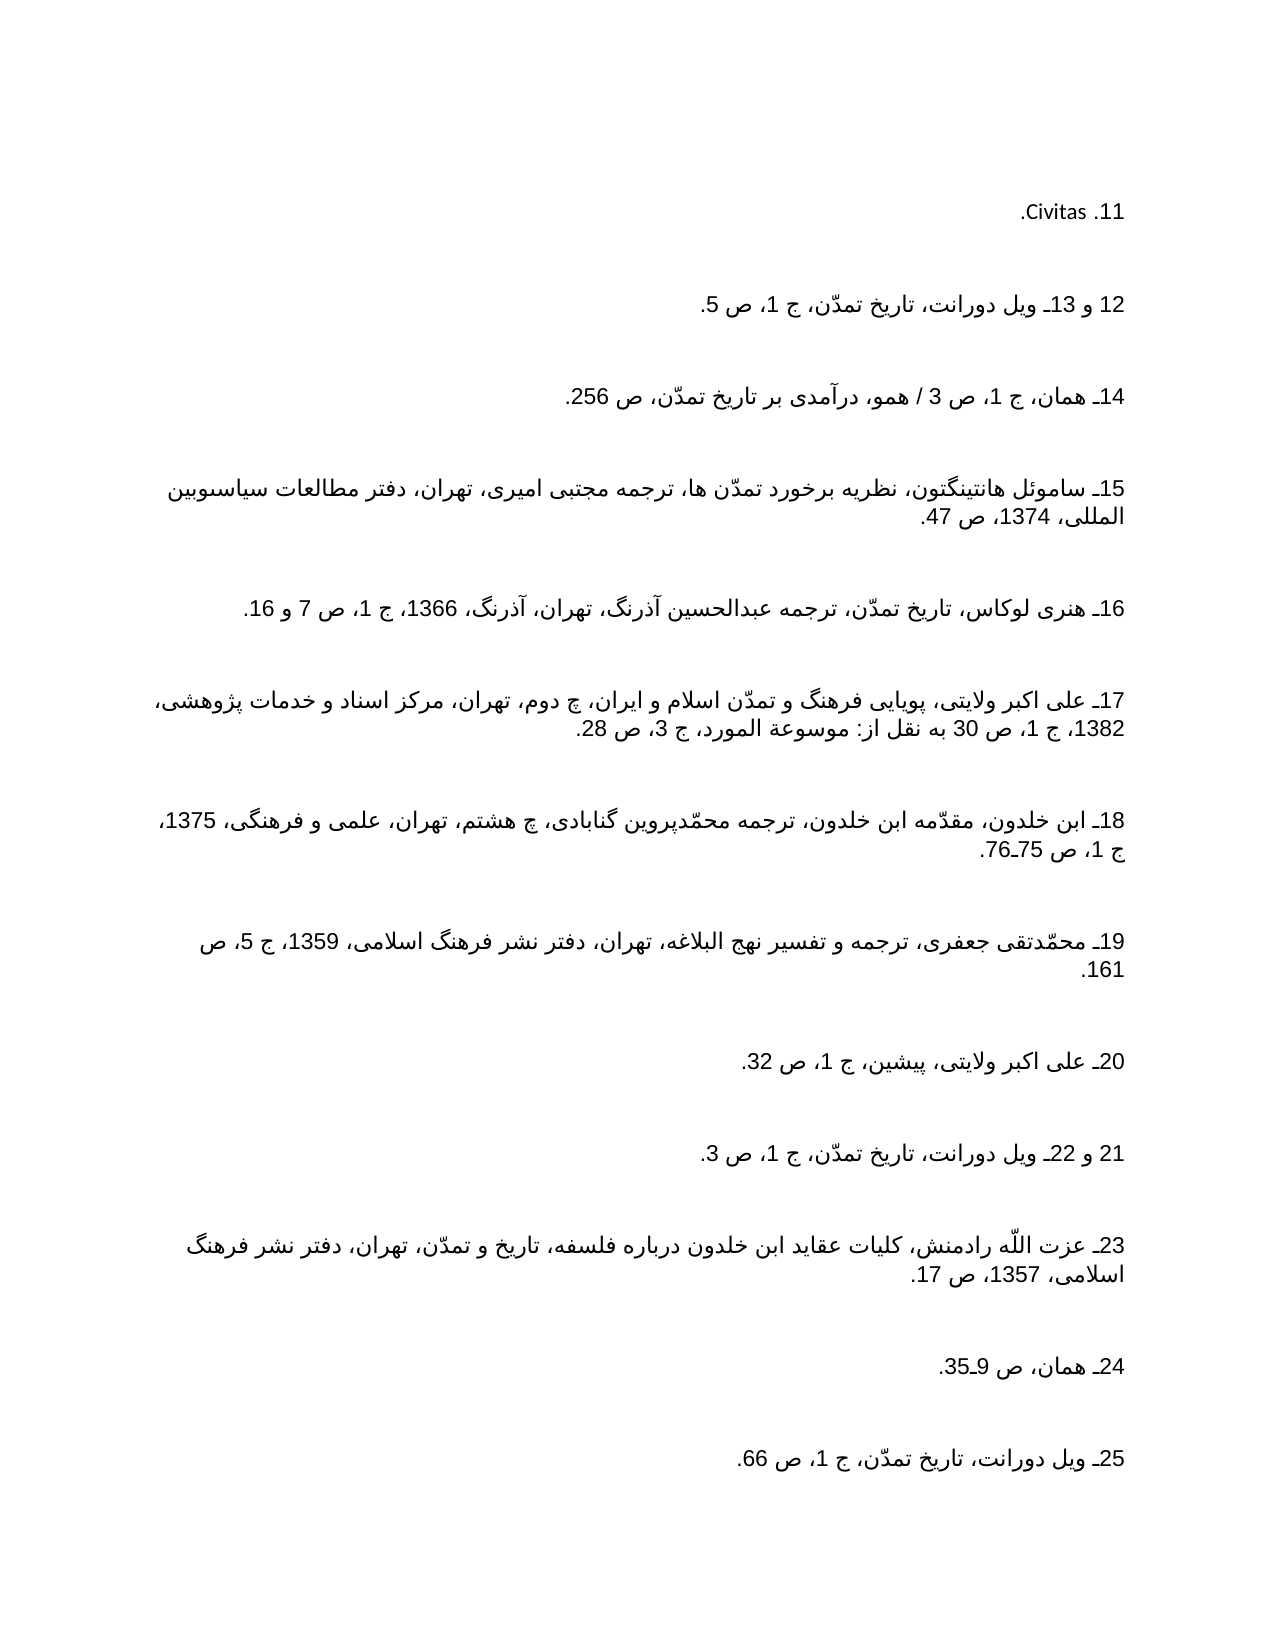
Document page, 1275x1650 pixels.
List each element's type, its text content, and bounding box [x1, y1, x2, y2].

text 25ـ ويل دورانت، تاريخ تمدّن، ج 1، ص 66. [150, 1444, 1125, 1471]
text 18ـ ابن خلدون، مقدّمه ابن خلدون، ترجمه محمّدپروين گنابادى، چ هشتم، تهران، علمى و فرهنگى، 1375، ج 1، ص 75ـ76. [150, 807, 1125, 862]
text 12 و 13ـ ويل دورانت، تاريخ تمدّن، ج 1، ص 5. [150, 291, 1125, 317]
text 15ـ ساموئل هانتينگتون، نظريه برخورد تمدّن ها، ترجمه مجتبى اميرى، تهران، دفتر مطالعات سياسىوبين المللى، 1374، ص 47. [150, 474, 1125, 529]
text 16ـ هنرى لوكاس، تاريخ تمدّن، ترجمه عبدالحسين آذرنگ، تهران، آذرنگ، 1366، ج 1، ص 7 و 16. [150, 595, 1125, 621]
text 17ـ على اكبر ولايتى، پويايى فرهنگ و تمدّن اسلام و ايران، چ دوم، تهران، مركز اسناد و خدمات پژوهشى، 1382، ج 1، ص 30 به نقل از: موسوعة المورد، ج 3، ص 28. [150, 687, 1125, 742]
text 23ـ عزت اللّه رادمنش، كليات عقايد ابن خلدون درباره فلسفه، تاريخ و تمدّن، تهران، دفتر نشر فرهنگ اسلامى، 1357، ص 17. [150, 1232, 1125, 1287]
text 20ـ على اكبر ولايتى، پيشين، ج 1، ص 32. [150, 1048, 1125, 1074]
text 14ـ همان، ج 1، ص 3 / همو، درآمدى بر تاريخ تمدّن، ص 256. [150, 383, 1125, 409]
text 19ـ محمّدتقى جعفرى، ترجمه و تفسير نهج البلاغه، تهران، دفتر نشر فرهنگ اسلامى، 1359، ج 5، ص 161. [150, 928, 1125, 983]
text 21 و 22ـ ويل دورانت، تاريخ تمدّن، ج 1، ص 3. [150, 1140, 1125, 1167]
text 11. Civitas. [150, 197, 1125, 225]
text 24ـ همان، ص 9ـ35. [150, 1353, 1125, 1379]
